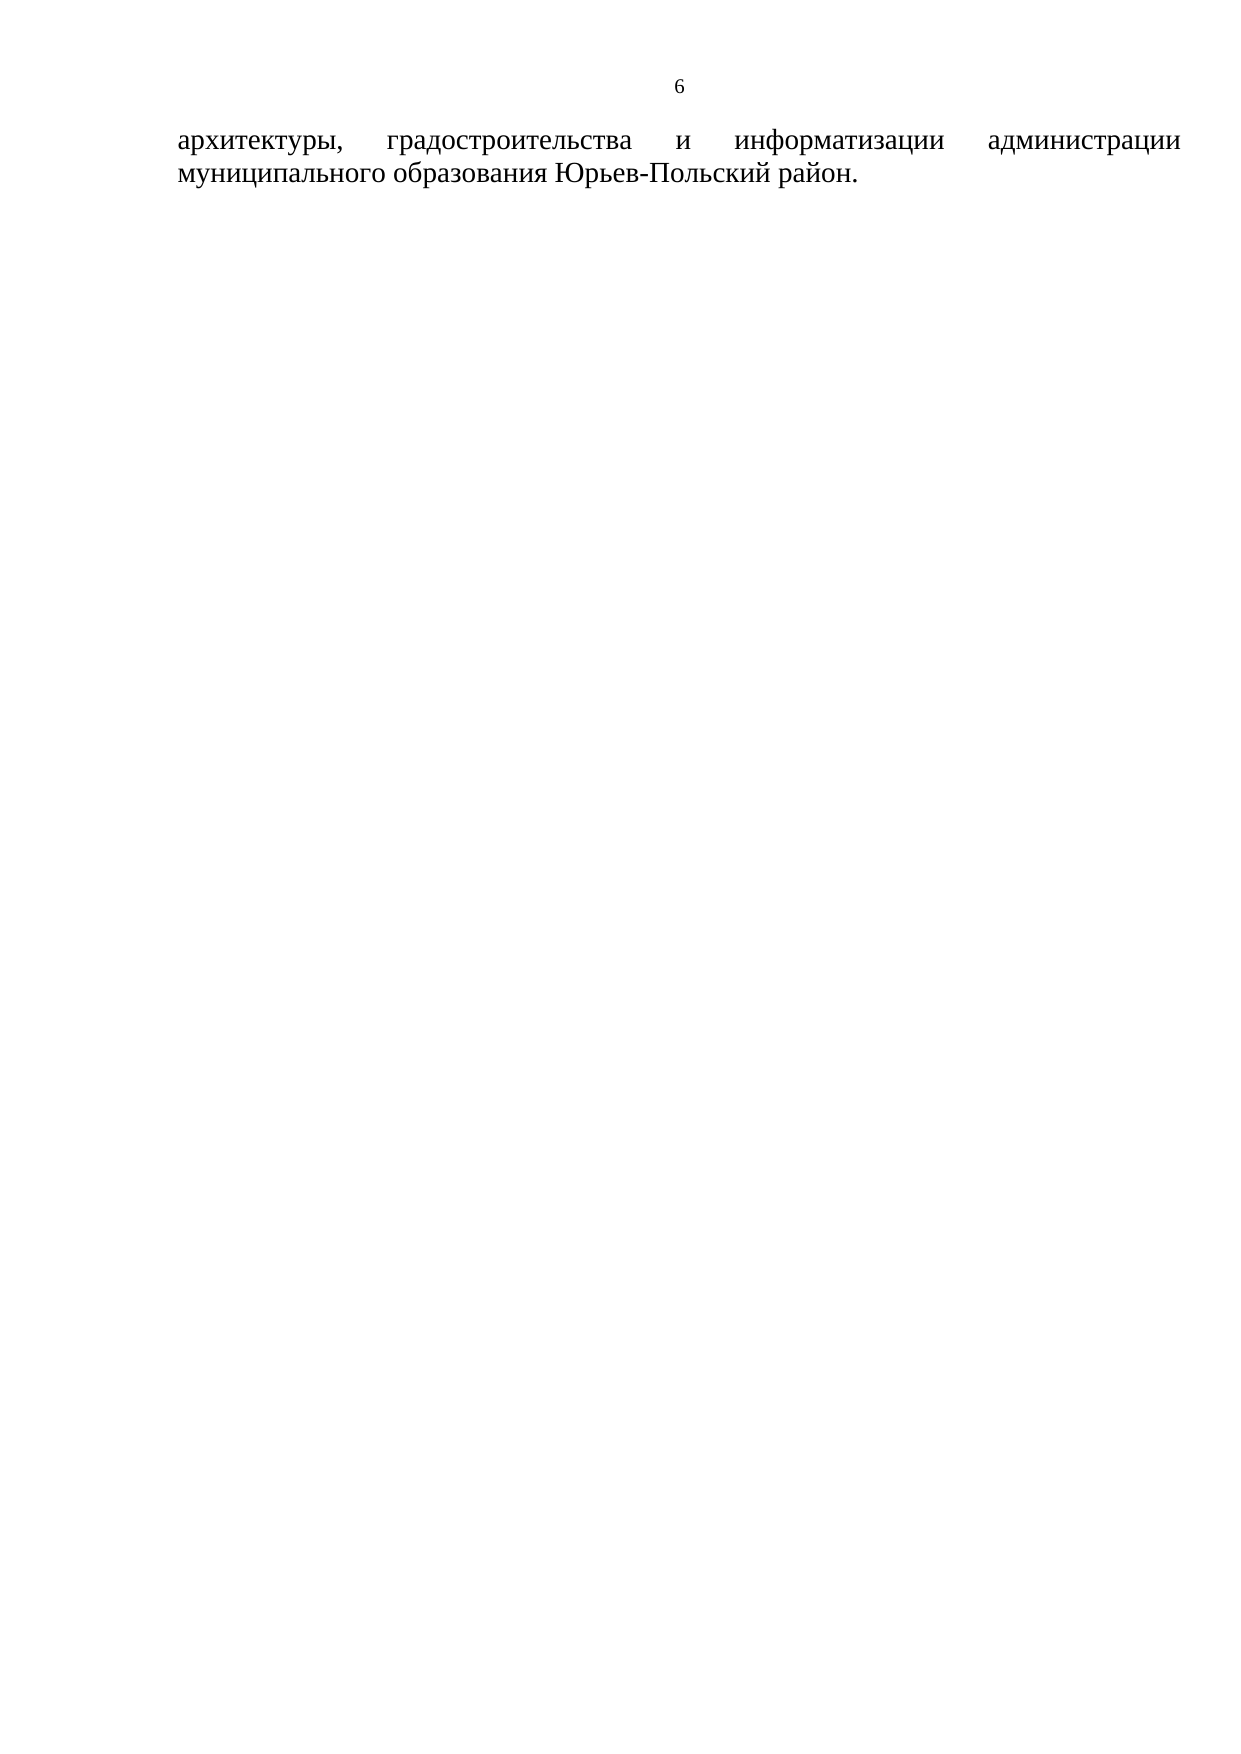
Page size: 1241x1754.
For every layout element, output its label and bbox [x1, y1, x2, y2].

text [177, 122, 1181, 189]
